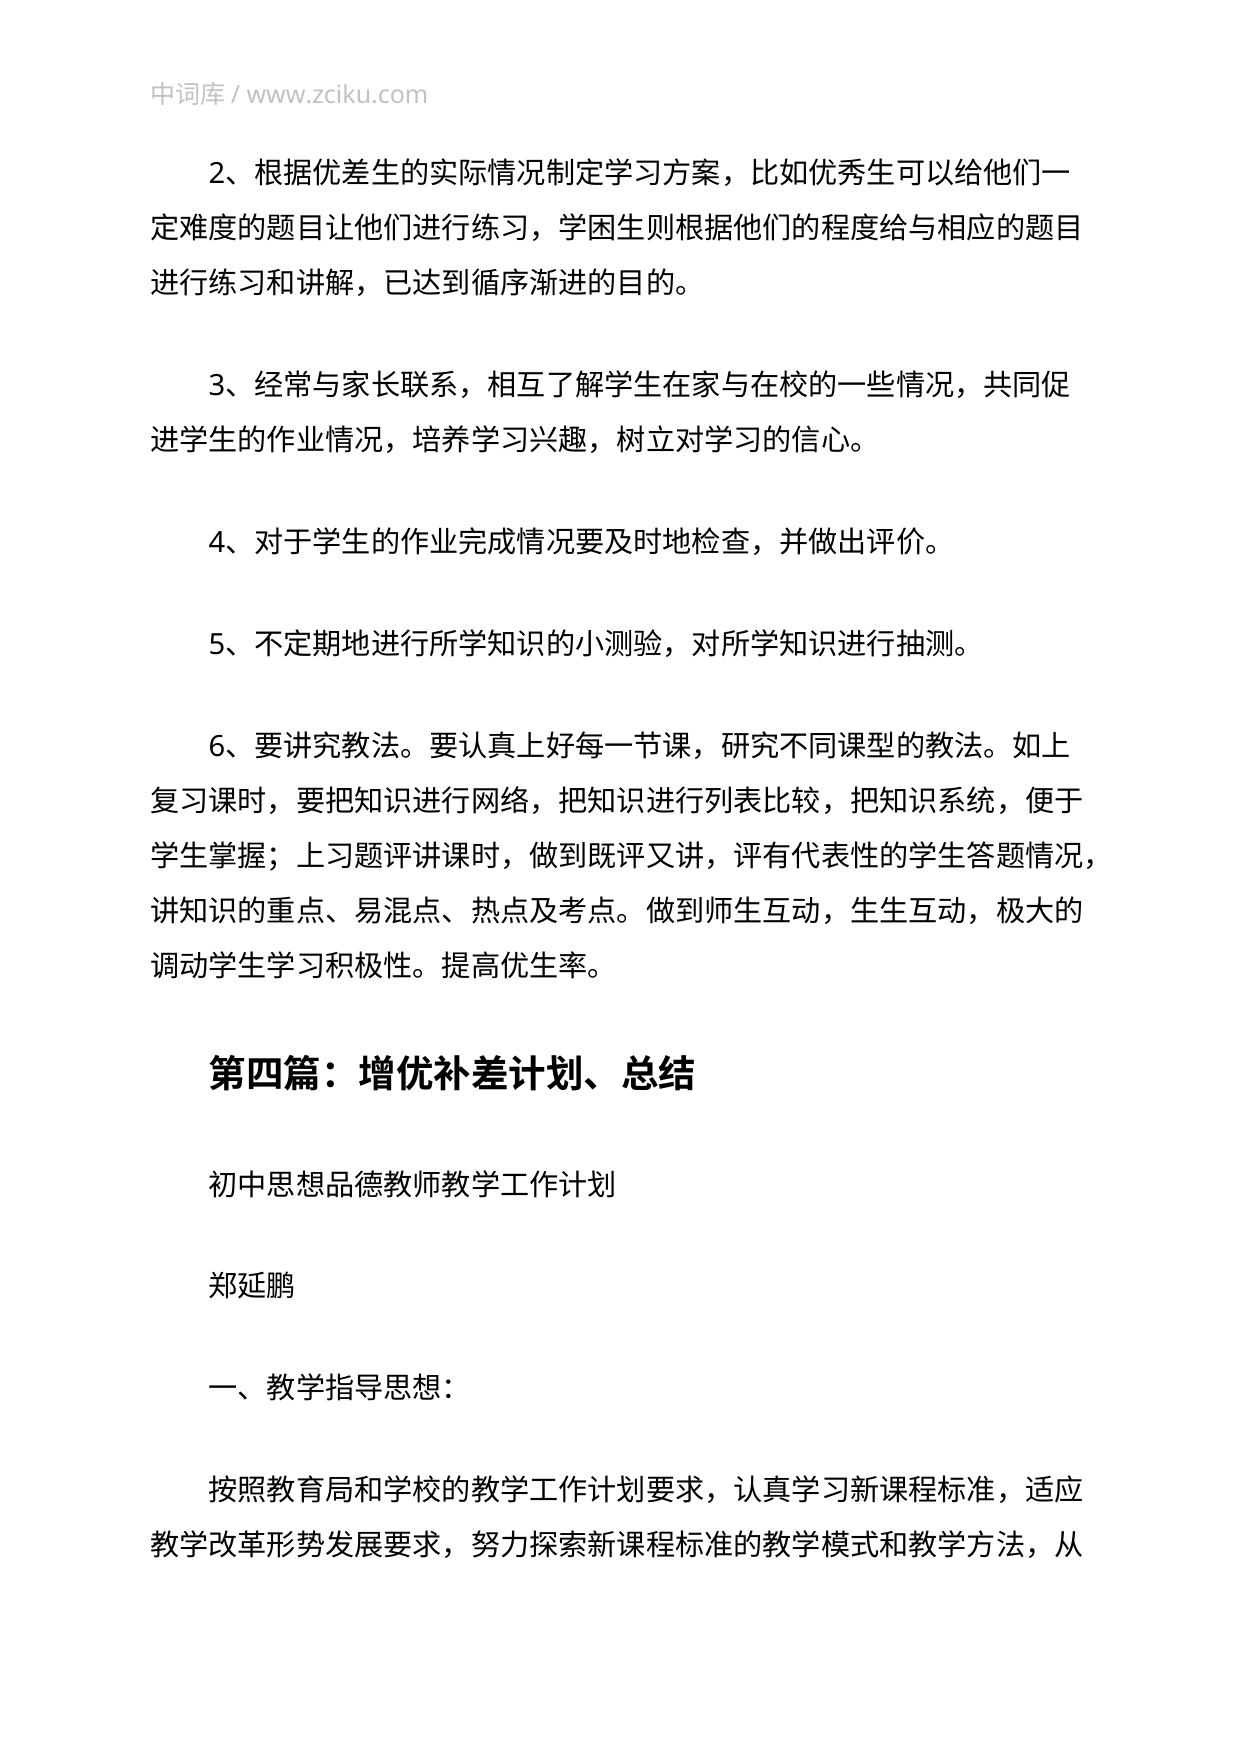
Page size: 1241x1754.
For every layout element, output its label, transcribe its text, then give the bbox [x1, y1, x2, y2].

text 4、对于学生的作业完成情况要及时地检查，并做出评价。 [150, 518, 1090, 561]
text 郑延鹏 [150, 1263, 1090, 1305]
text 5、不定期地进行所学知识的小测验，对所学知识进行抽测。 [150, 620, 1090, 663]
text 6、要讲究教法。要认真上好每一节课，研究不同课型的教法。如上复习课时，要把知识进行网络，把知识进行列表比较，把知识系统，便于学生掌握；上习题评讲课时，做到既评又讲，评有代表性的学生答题情况，讲知识的重点、易混点、热点及考点。做到师生互动，生生互动，极大的调动学生学习积极性。提高优生率。 [150, 722, 1090, 984]
text 初中思想品德教师教学工作计划 [150, 1161, 1090, 1203]
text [150, 1467, 1090, 1564]
text 第四篇：增优补差计划、总结 [150, 1044, 1090, 1098]
text 一、教学指导思想： [150, 1365, 1090, 1407]
text 2、根据优差生的实际情况制定学习方案，比如优秀生可以给他们一定难度的题目让他们进行练习，学困生则根据他们的程度给与相应的题目进行练习和讲解，已达到循序渐进的目的。 [150, 150, 1090, 302]
text 3、经常与家长联系，相互了解学生在家与在校的一些情况，共同促进学生的作业情况，培养学习兴趣，树立对学习的信心。 [150, 362, 1090, 459]
